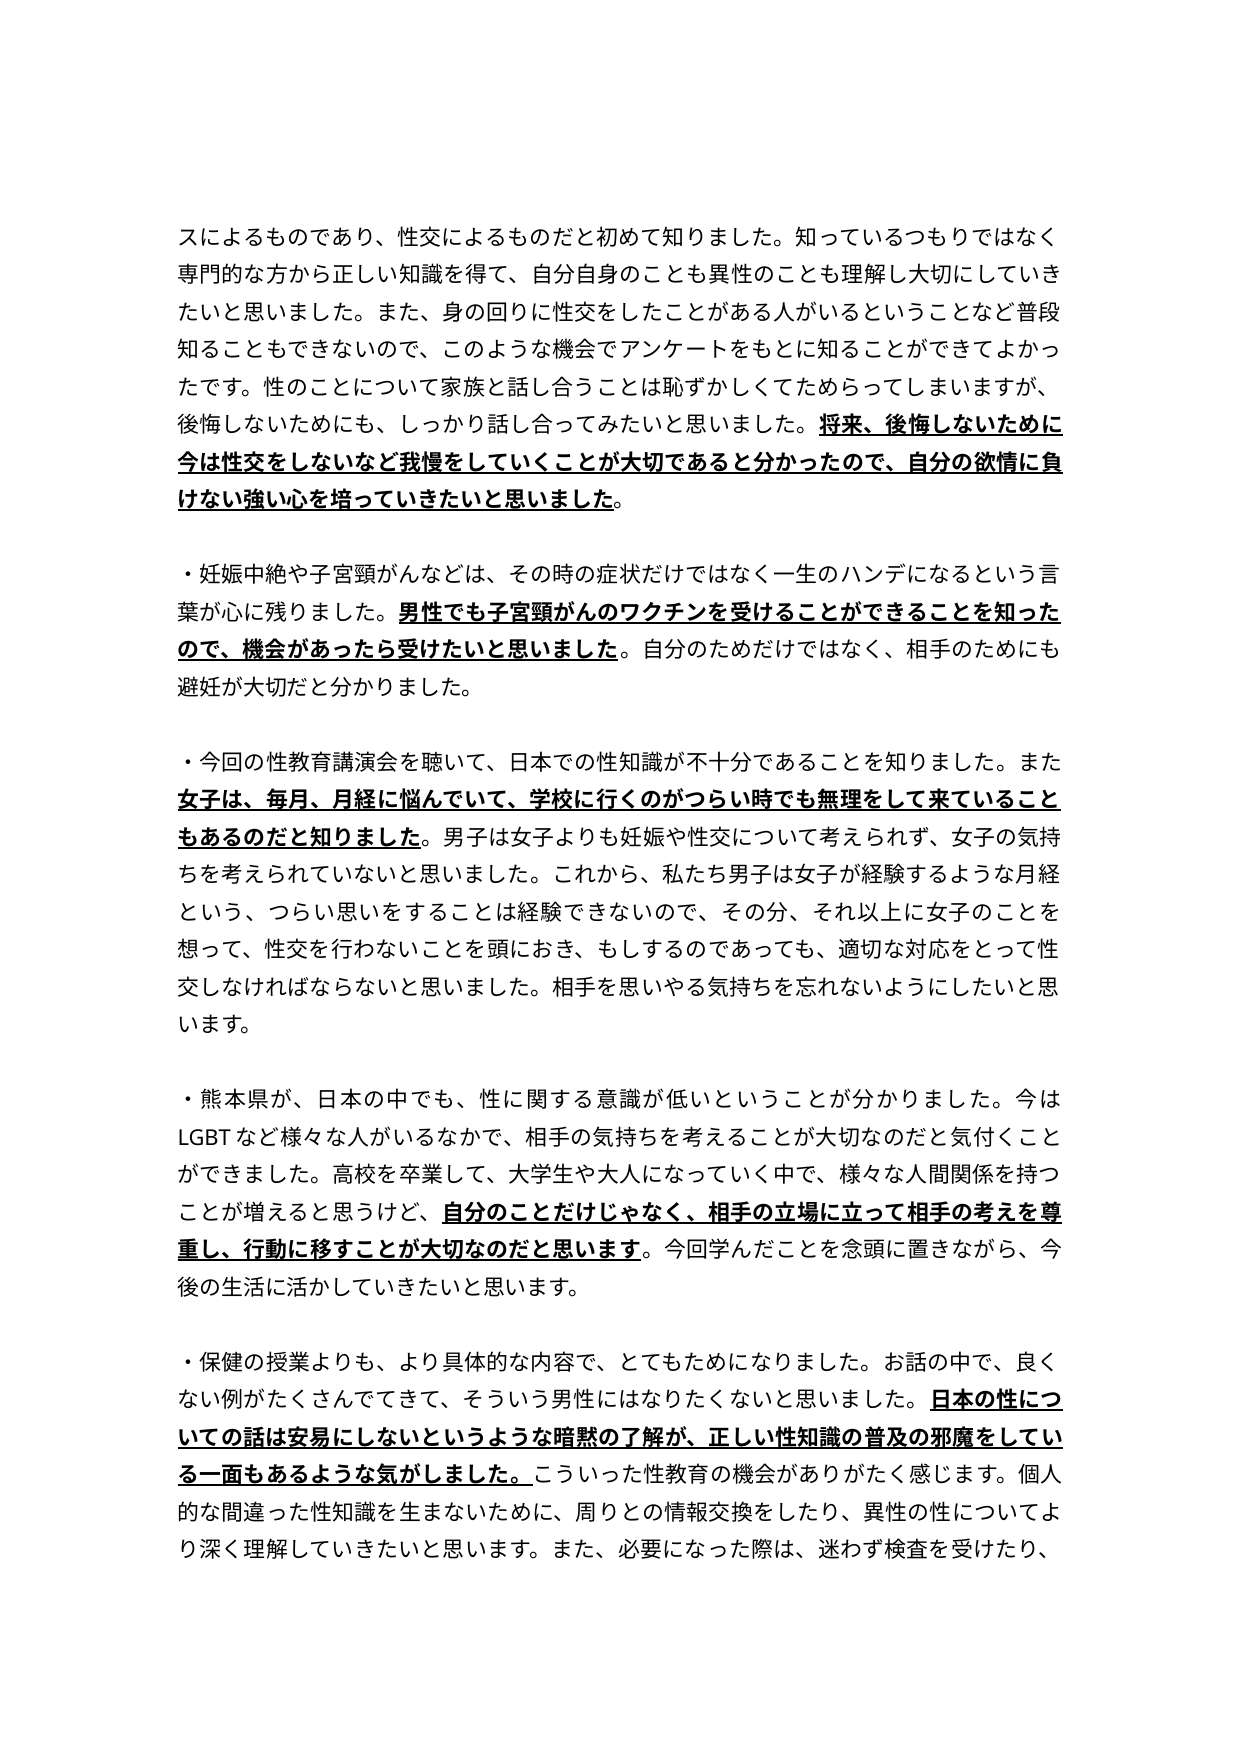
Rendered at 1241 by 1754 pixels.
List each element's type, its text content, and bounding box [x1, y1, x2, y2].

text ・熊本県が、日本の中でも、性に関する意識が低いということが分かりました。今はLGBTなど様々な人がいるなかで、相手の気持ちを考えることが大切なのだと気付くことができました。高校を卒業して、大学生や大人になっていく中で、様々な人間関係を持つことが増えると思うけど、自分のことだけじゃなく、相手の立場に立って相手の考えを尊重し、行動に移すことが大切なのだと思います。今回学んだことを念頭に置きながら、今後の生活に活かしていきたいと思います。 [177, 1079, 1063, 1304]
text ・今回の性教育講演会を聴いて、日本での性知識が不十分であることを知りました。また、女子は、毎月、月経に悩んでいて、学校に行くのがつらい時でも無理をして来ていることもあるのだと知りました。男子は女子よりも妊娠や性交について考えられず、女子の気持ちを考えられていないと思いました。これから、私たち男子は女子が経験するような月経という、つらい思いをすることは経験できないので、その分、それ以上に女子のことを想って、性交を行わないことを頭におき、もしするのであっても、適切な対応をとって性交しなければならないと思いました。相手を思いやる気持ちを忘れないようにしたいと思います。 [177, 742, 1063, 1042]
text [177, 217, 1063, 472]
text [177, 1448, 1063, 1567]
text ・妊娠中絶や子宮頸がんなどは、その時の症状だけではなく一生のハンデになるという言葉が心に残りました。男性でも子宮頸がんのワクチンを受けることができることを知ったので、機会があったら受けたいと思いました。自分のためだけではなく、相手のためにも避妊が大切だと分かりました。 [177, 554, 1063, 704]
